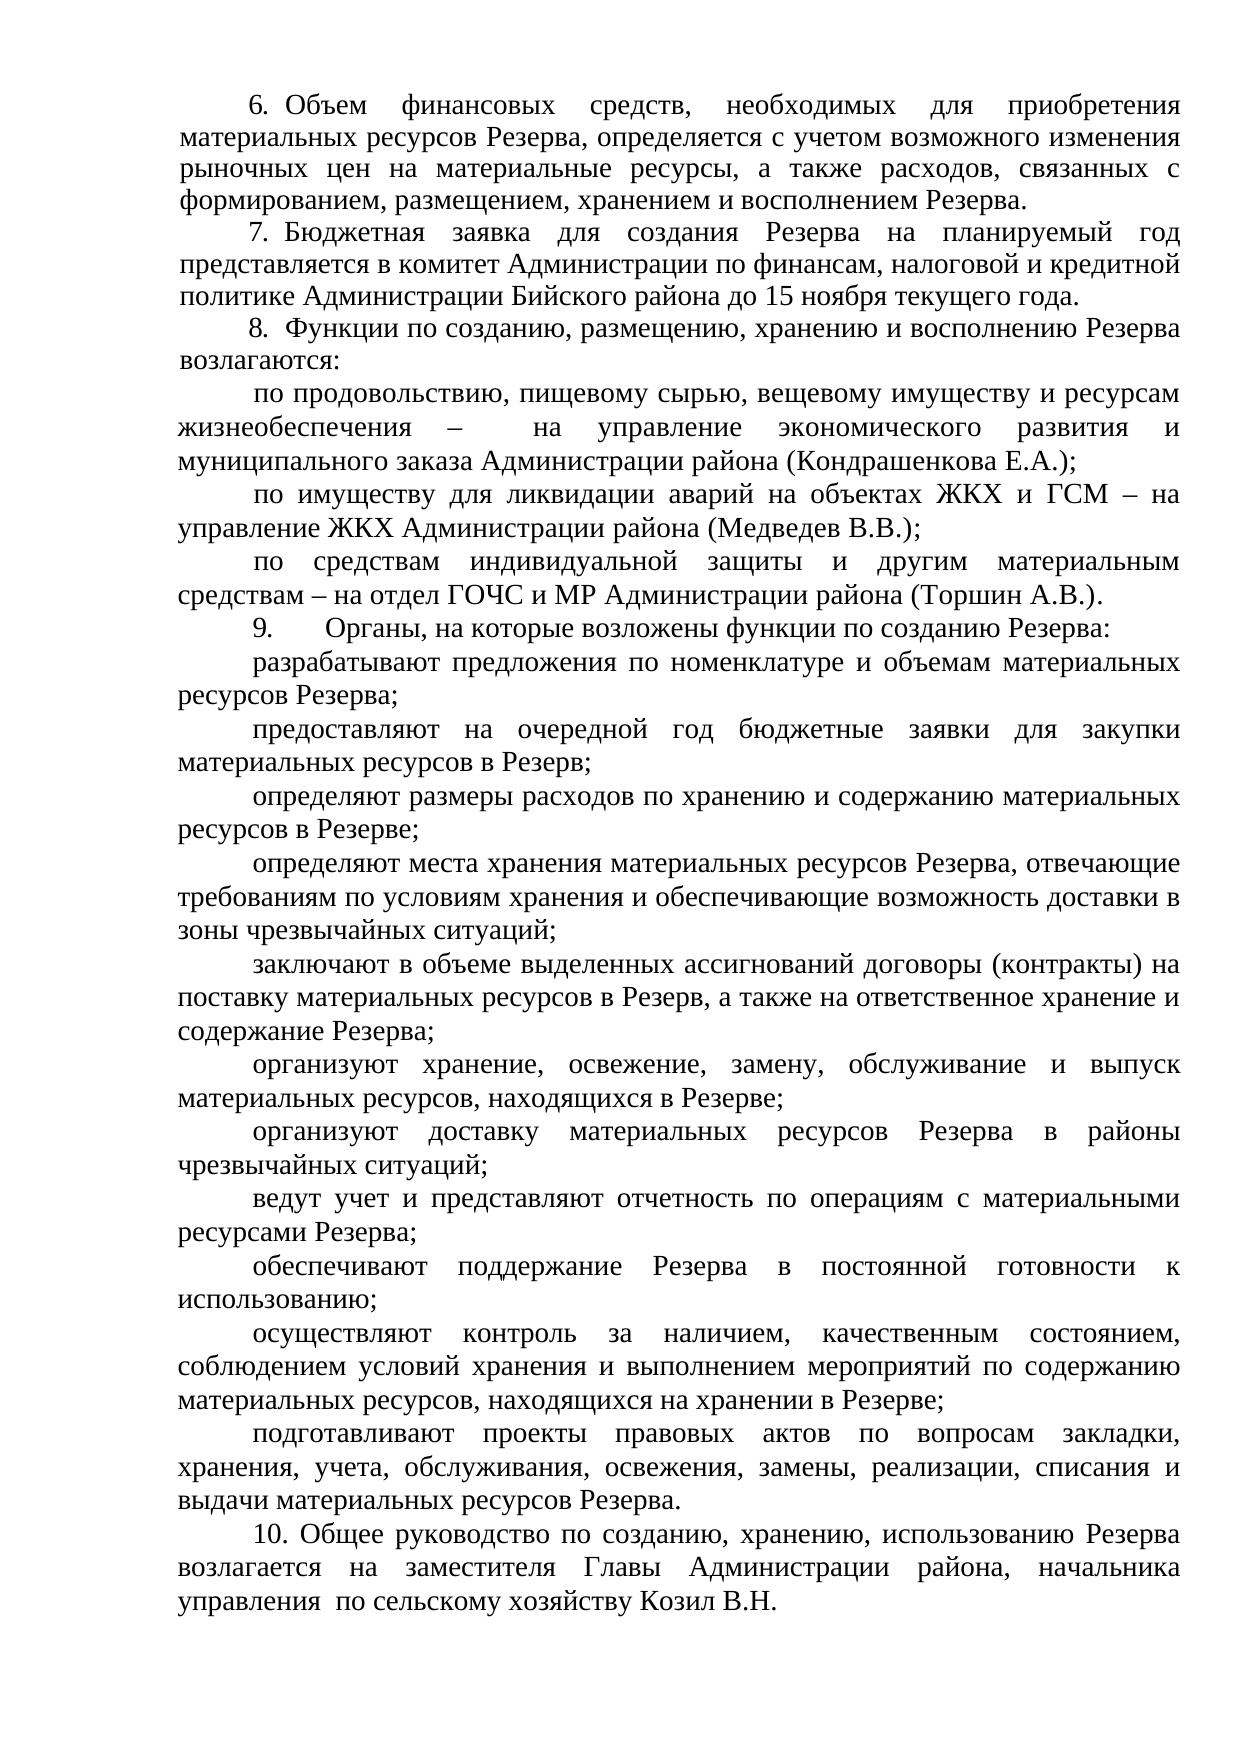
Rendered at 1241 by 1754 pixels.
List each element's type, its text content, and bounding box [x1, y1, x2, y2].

list определяют размеры расходов по хранению и содержанию материальных ресурсов в Резерве; [177, 778, 1181, 845]
text по имуществу для ликвидации аварий на объектах ЖКХ и ГСМ – на управление ЖКХ Администрации района (Медведев В.В.); [177, 476, 1181, 543]
list заключают в объеме выделенных ассигнований договоры (контракты) на поставку материальных ресурсов в Резерв, а также на ответственное хранение и содержание Резерва; [177, 946, 1181, 1046]
list Органы, на которые возложены функции по созданию Резерва: [177, 610, 1181, 644]
list обеспечивают поддержание Резерва в постоянной готовности к использованию; [177, 1248, 1181, 1315]
list организуют доставку материальных ресурсов Резерва в районы чрезвычайных ситуаций; [177, 1113, 1181, 1181]
list подготавливают проекты правовых актов по вопросам закладки, хранения, учета, обслуживания, освежения, замены, реализации, списания и выдачи материальных ресурсов Резерва. [177, 1415, 1181, 1516]
list разрабатывают предложения по номенклатуре и объемам материальных ресурсов Резерва; [177, 644, 1181, 711]
list Функции по созданию, размещению, хранению и восполнению Резерва возлагаются: [179, 312, 1181, 376]
text по средствам индивидуальной защиты и другим материальным средствам – на отдел ГОЧС и МР Администрации района (Торшин А.В.). [177, 543, 1181, 610]
list предоставляют на очередной год бюджетные заявки для закупки материальных ресурсов в Резерв; [177, 711, 1181, 778]
list осуществляют контроль за наличием, качественным состоянием, соблюдением условий хранения и выполнением мероприятий по содержанию материальных ресурсов, находящихся на хранении в Резерве; [177, 1315, 1181, 1415]
text по продовольствию, пищевому сырью, вещевому имуществу и ресурсам жизнеобеспечения – на управление экономического развития и муниципального заказа Администрации района (Кондрашенкова Е.А.); [177, 376, 1181, 476]
list Объем финансовых средств, необходимых для приобретения материальных ресурсов Резерва, определяется с учетом возможного изменения рыночных цен на материальные ресурсы, а также расходов, связанных с формированием, размещением, хранением и восполнением Резерва. [179, 89, 1181, 216]
list Бюджетная заявка для создания Резерва на планируемый год представляется в комитет Администрации по финансам, налоговой и кредитной политике Администрации Бийского района до 15 ноября текущего года. [179, 216, 1181, 312]
list ведут учет и представляют отчетность по операциям с материальными ресурсами Резерва; [177, 1181, 1181, 1248]
list организуют хранение, освежение, замену, обслуживание и выпуск материальных ресурсов, находящихся в Резерве; [177, 1046, 1181, 1113]
list определяют места хранения материальных ресурсов Резерва, отвечающие требованиям по условиям хранения и обеспечивающие возможность доставки в зоны чрезвычайных ситуаций; [177, 845, 1181, 946]
list 10. Общее руководство по созданию, хранению, использованию Резерва возлагается на заместителя Главы Администрации района, начальника управления по сельскому хозяйству Козил В.Н. [177, 1516, 1181, 1617]
